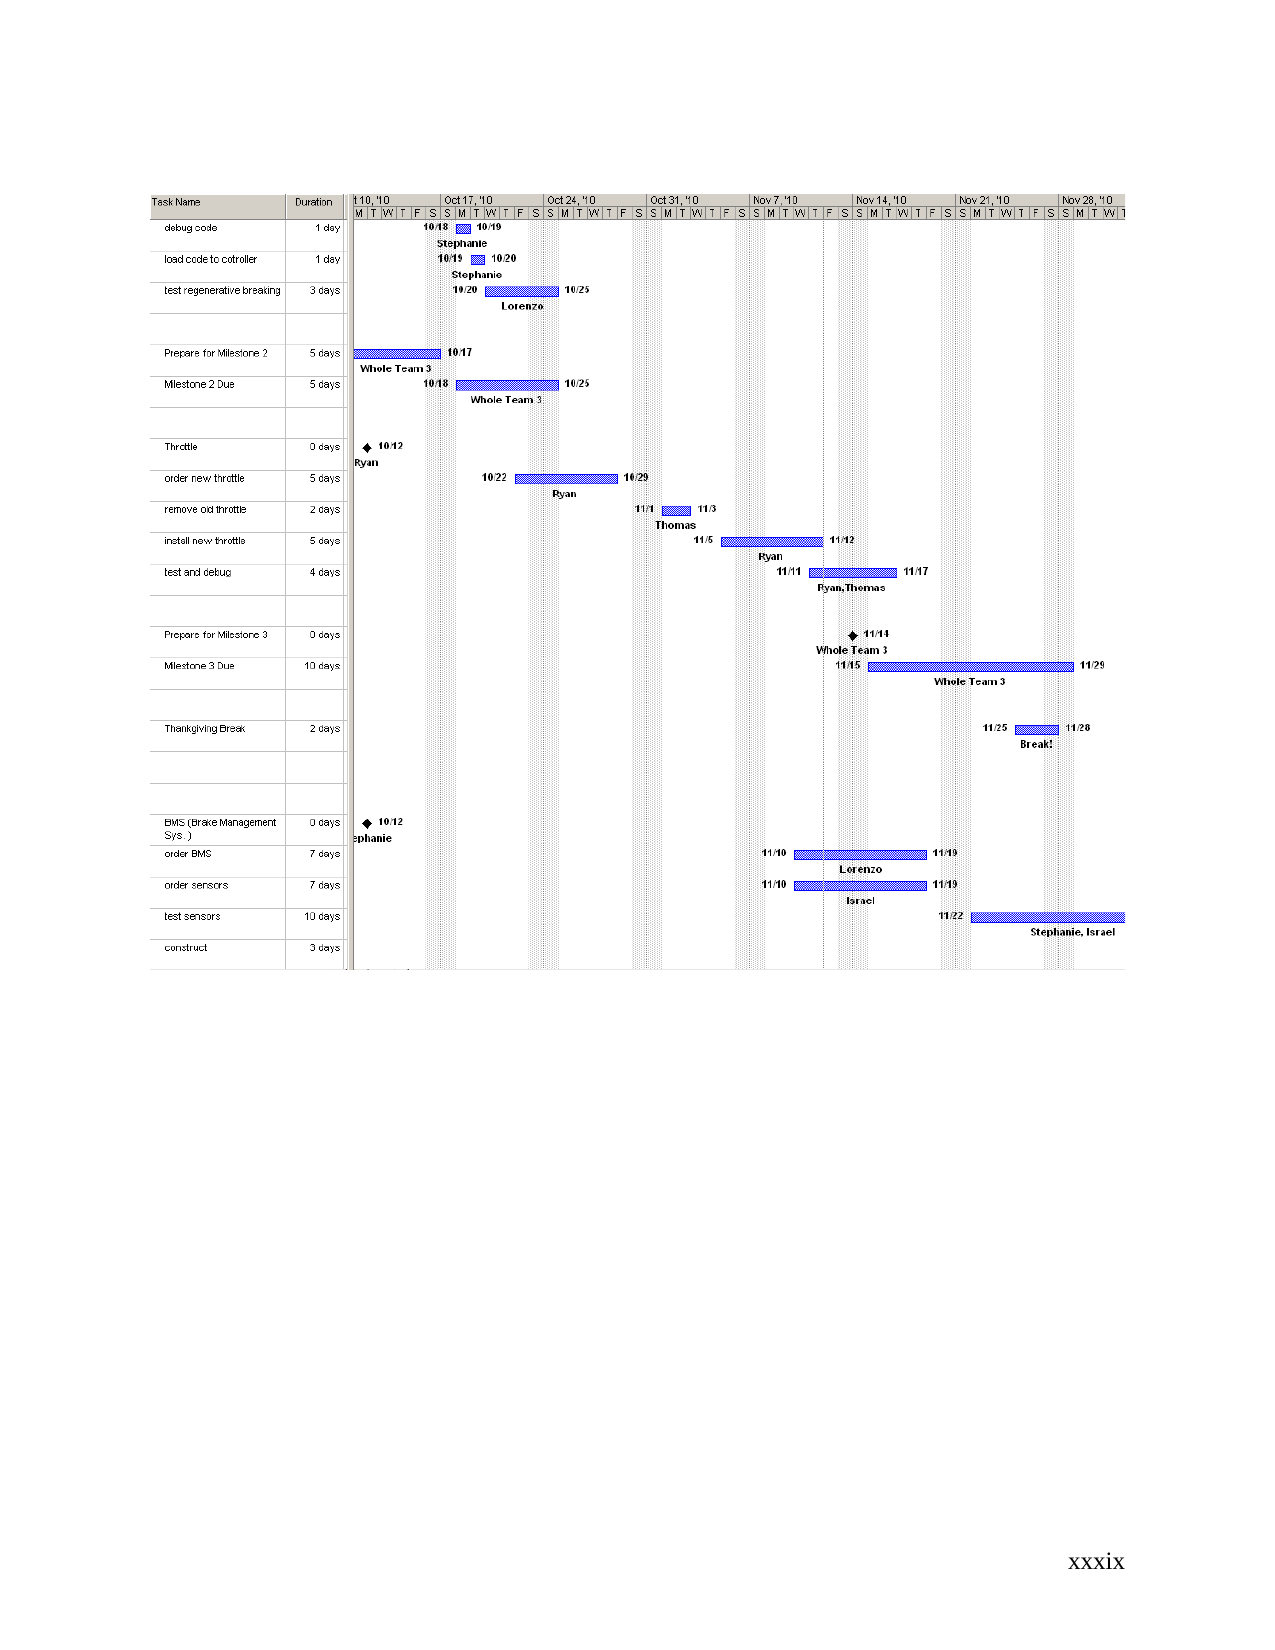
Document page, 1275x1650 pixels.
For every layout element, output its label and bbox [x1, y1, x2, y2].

picture [150, 194, 1125, 970]
